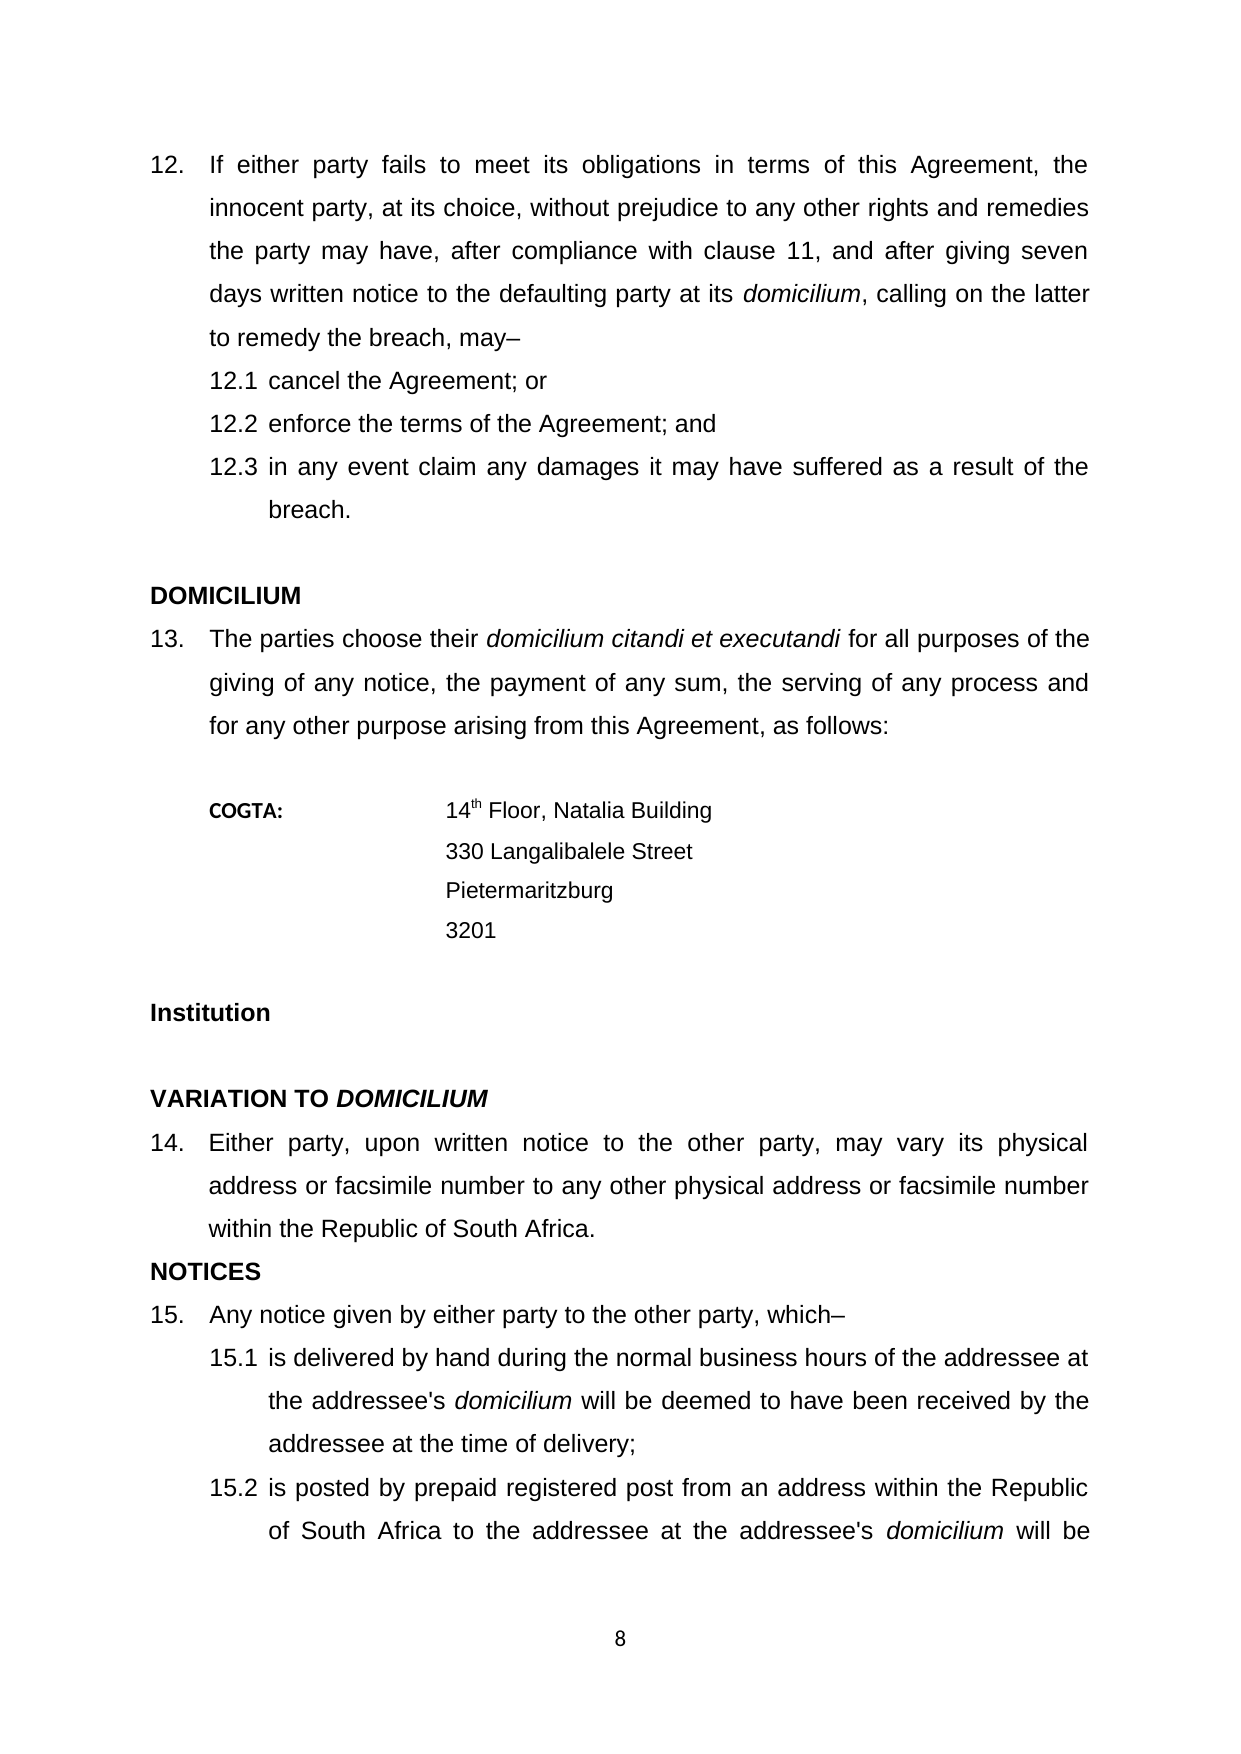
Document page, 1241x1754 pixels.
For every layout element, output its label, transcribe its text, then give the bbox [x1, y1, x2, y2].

text 3201 [445, 917, 1015, 943]
text Pietermaritzburg [445, 877, 1015, 903]
text Institution [150, 998, 1090, 1027]
text 12.1 cancel the Agreement; or [209, 366, 1090, 394]
text COGTA: 14th Floor, Natalia Building [209, 796, 1015, 824]
text 13. The parties choose their domicilium citandi et executandi for all purposes of the giving of any notice, the payment of any sum, the serving of any process and for any other purpose arising from this Agreement, as follows: [150, 624, 1090, 739]
text 330 Langalibalele Street [445, 838, 1015, 864]
text VARIATION TO DOMICILIUM [150, 1084, 1090, 1113]
text DOMICILIUM [150, 581, 1090, 610]
text 14. Either party, upon written notice to the other party, may vary its physical address or facsimile number to any other physical address or facsimile number within the Republic of South Africa. [150, 1127, 1090, 1242]
text 15.1 is delivered by hand during the normal business hours of the addressee at the addressee's domicilium will be deemed to have been received by the addressee at the time of delivery; [209, 1343, 1090, 1458]
text 12.2 enforce the terms of the Agreement; and [209, 409, 1090, 437]
text NOTICES [150, 1257, 1090, 1286]
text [209, 1472, 1090, 1544]
text 15. Any notice given by either party to the other party, which– [150, 1300, 1090, 1329]
text 12.3 in any event claim any damages it may have suffered as a result of the breach. [209, 452, 1090, 524]
text 12. If either party fails to meet its obligations in terms of this Agreement, the innocent party, at its choice, without prejudice to any other rights and remedies the party may have, after compliance with clause 11, and after giving seven days written notice to the defaulting party at its domicilium, calling on the latter to remedy the breach, may– [150, 150, 1090, 351]
